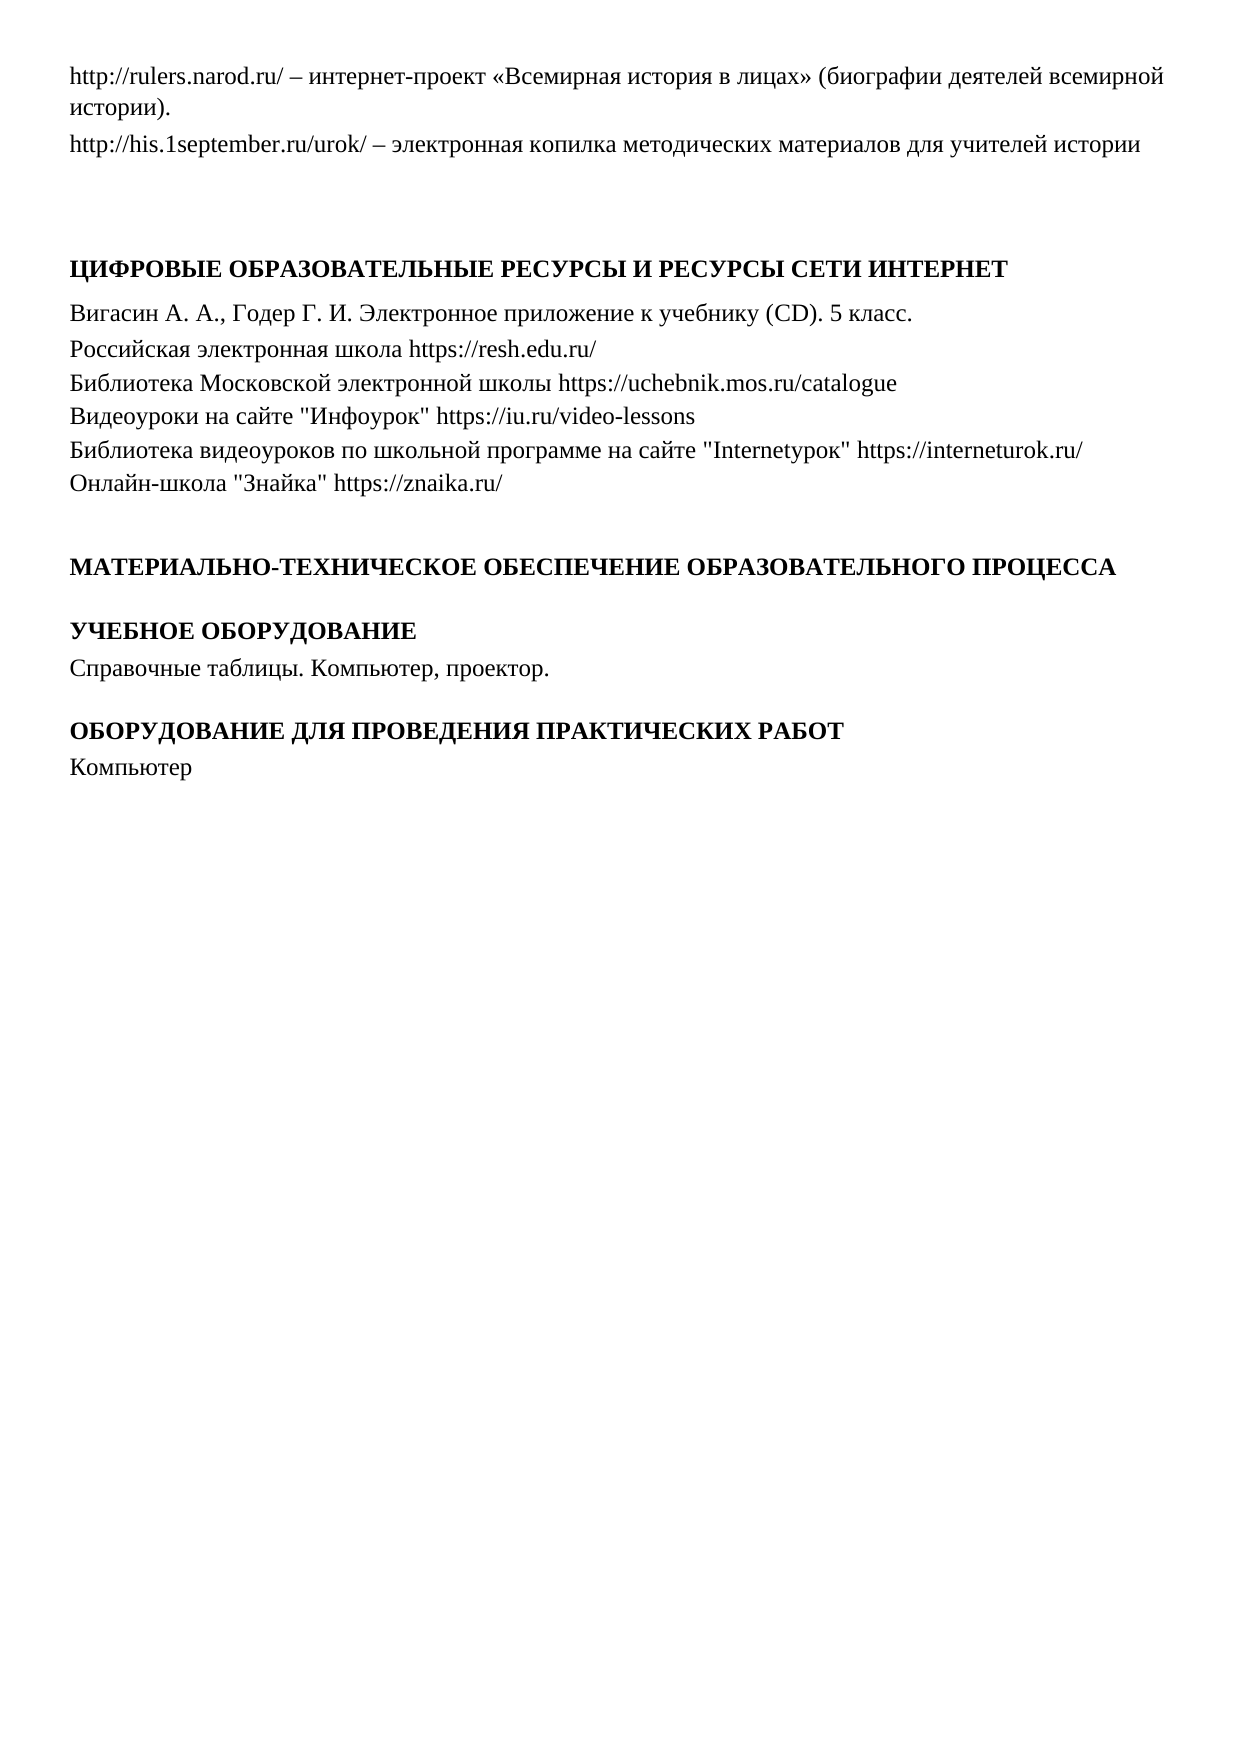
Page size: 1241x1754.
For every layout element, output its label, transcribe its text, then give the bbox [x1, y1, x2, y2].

text Российская электронная школа https://resh.edu.ru/ Библиотека Московской электронной школы https://uchebnik.mos.ru/catalogue Видеоуроки на сайте "Инфоурок" https://iu.ru/video-lessons Библиотека видеоуроков по школьной программе на сайте "Internetурок" https://interneturok.ru/ Онлайн-школа "Знайка" https://znaika.ru/ [69, 334, 1097, 497]
text ЦИФРОВЫЕ ОБРАЗОВАТЕЛЬНЫЕ РЕСУРСЫ И РЕСУРСЫ СЕТИ ИНТЕРНЕТ [69, 255, 1172, 282]
text МАТЕРИАЛЬНО-ТЕХНИЧЕСКОЕ ОБЕСПЕЧЕНИЕ ОБРАЗОВАТЕЛЬНОГО ПРОЦЕССА [69, 553, 1172, 580]
text ОБОРУДОВАНИЕ ДЛЯ ПРОВЕДЕНИЯ ПРАКТИЧЕСКИХ РАБОТ Компьютер [69, 716, 857, 781]
text http://his.1september.ru/urok/ – электронная копилка методических материалов для учителей истории [69, 131, 1172, 158]
text УЧЕБНОЕ ОБОРУДОВАНИЕ Справочные таблицы. Компьютер, проектор. [69, 616, 557, 681]
text Вигасин А. А., Годер Г. И. Электронное приложение к учебнику (CD). 5 класс. [69, 300, 1172, 327]
text http://rulers.narod.ru/ – интернет-проект «Всемирная история в лицах» (биографии деятелей всемирной истории). [69, 61, 1172, 121]
